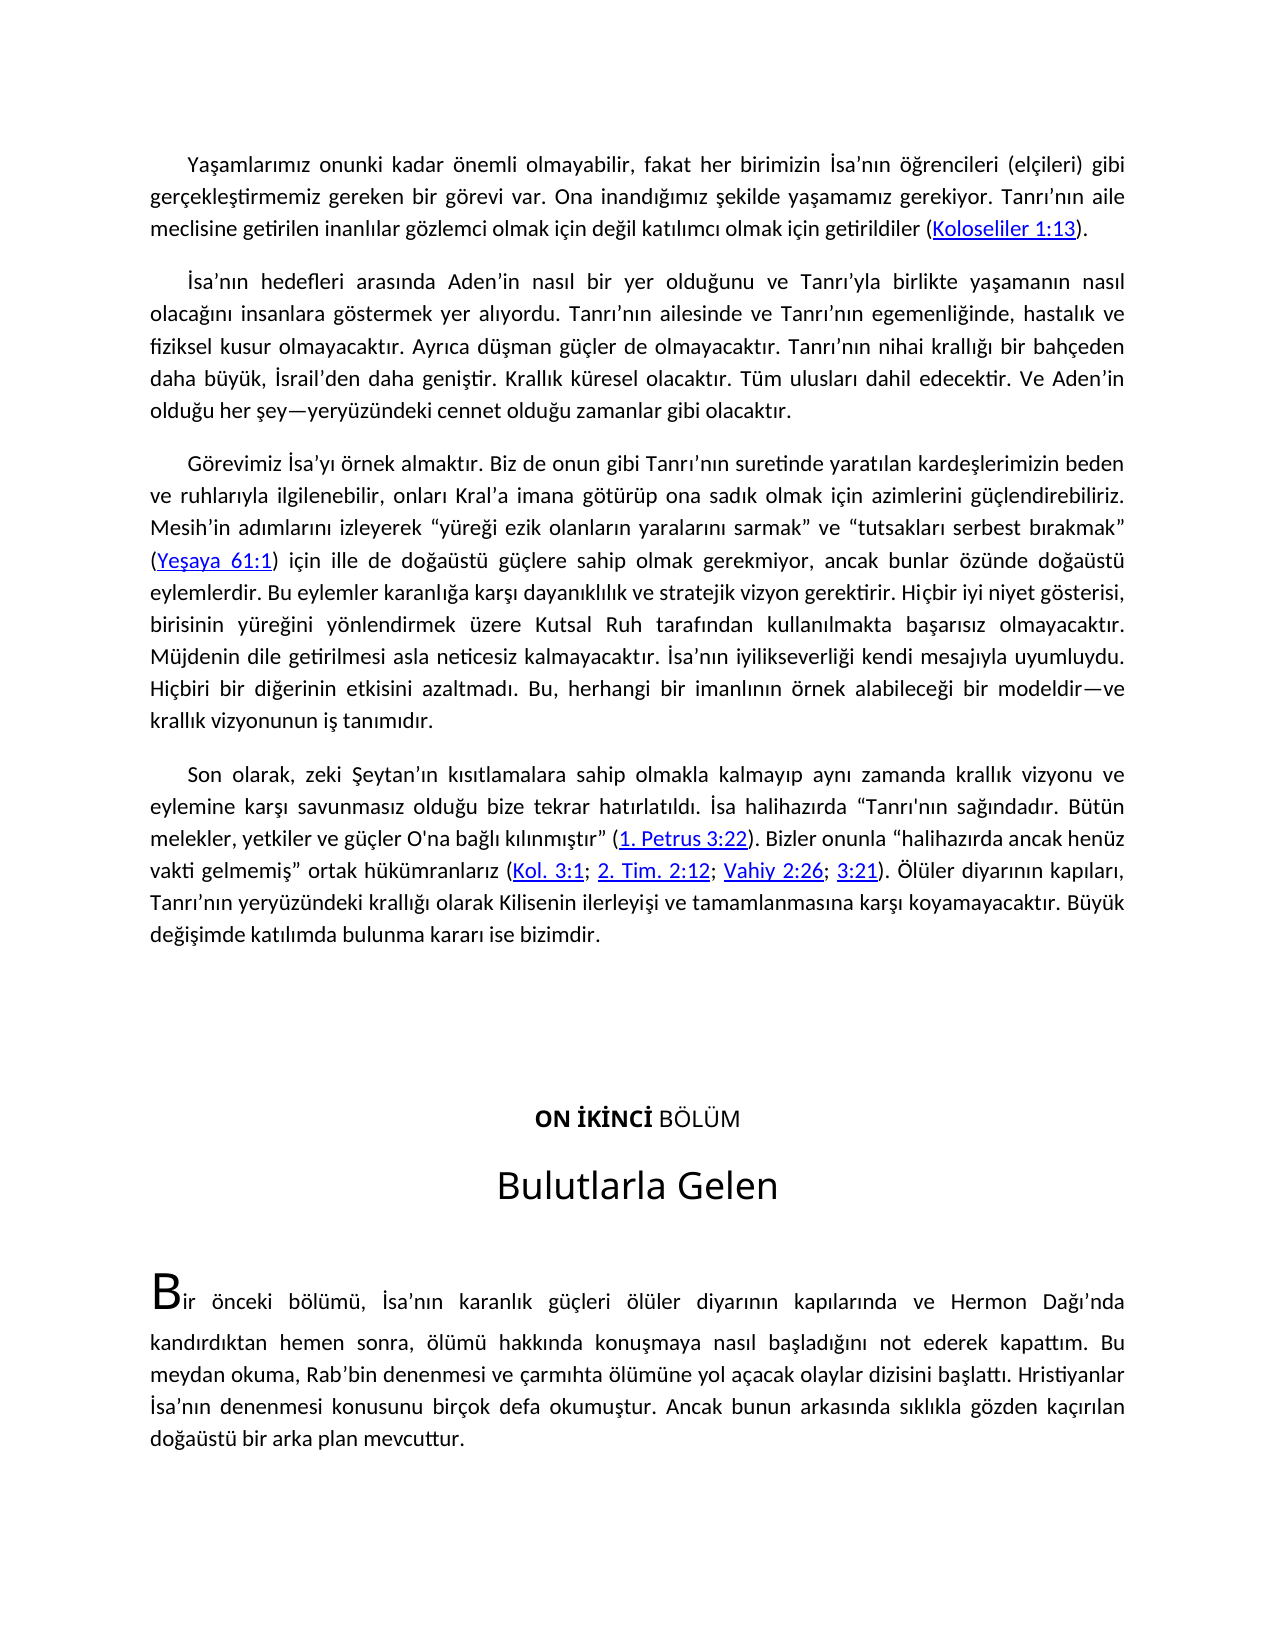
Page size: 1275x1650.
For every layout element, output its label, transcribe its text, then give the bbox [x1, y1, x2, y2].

text İsa’nın hedefleri arasında Aden’in nasıl bir yer olduğunu ve Tanrı’yla birlikte yaşamanın nasıl olacağını insanlara göstermek yer alıyordu. Tanrı’nın ailesinde ve Tanrı’nın egemenliğinde, hastalık ve fiziksel kusur olmayacaktır. Ayrıca düşman güçler de olmayacaktır. Tanrı’nın nihai krallığı bir bahçeden daha büyük, İsrail’den daha geniştir. Krallık küresel olacaktır. Tüm ulusları dahil edecektir. Ve Aden’in olduğu her şey—yeryüzündeki cennet olduğu zamanlar gibi olacaktır. [150, 267, 1125, 424]
text Bulutlarla Gelen [150, 1159, 1125, 1211]
text Son olarak, zeki Şeytan’ın kısıtlamalara sahip olmakla kalmayıp aynı zamanda krallık vizyonu ve eylemine karşı savunmasız olduğu bize tekrar hatırlatıldı. İsa halihazırda “Tanrı'nın sağındadır. Bütün melekler, yetkiler ve güçler O'na bağlı kılınmıştır” (1. Petrus 3:22). Bizler onunla “halihazırda ancak henüz vakti gelmemiş” ortak hükümranlarız (Kol. 3:1; 2. Tim. 2:12; Vahiy 2:26; 3:21). Ölüler diyarının kapıları, Tanrı’nın yeryüzündeki krallığı olarak Kilisenin ilerleyişi ve tamamlanmasına karşı koyamayacaktır. Büyük değişimde katılımda bulunma kararı ise bizimdir. [150, 760, 1125, 949]
text Bir önceki bölümü, İsa’nın karanlık güçleri ölüler diyarının kapılarında ve Hermon Dağı’nda kandırdıktan hemen sonra, ölümü hakkında konuşmaya nasıl başladığını not ederek kapattım. Bu meydan okuma, Rab’bin denenmesi ve çarmıhta ölümüne yol açacak olaylar dizisini başlattı. Hristiyanlar İsa’nın denenmesi konusunu birçok defa okumuştur. Ancak bunun arkasında sıklıkla gözden kaçırılan doğaüstü bir arka plan mevcuttur. [150, 1256, 1125, 1453]
text ON İKİNCİ BÖLÜM [150, 1103, 1125, 1134]
text Görevimiz İsa’yı örnek almaktır. Biz de onun gibi Tanrı’nın suretinde yaratılan kardeşlerimizin beden ve ruhlarıyla ilgilenebilir, onları Kral’a imana götürüp ona sadık olmak için azimlerini güçlendirebiliriz. Mesih’in adımlarını izleyerek “yüreği ezik olanların yaralarını sarmak” ve “tutsakları serbest bırakmak” (Yeşaya 61:1) için ille de doğaüstü güçlere sahip olmak gerekmiyor, ancak bunlar özünde doğaüstü eylemlerdir. Bu eylemler karanlığa karşı dayanıklılık ve stratejik vizyon gerektirir. Hiçbir iyi niyet gösterisi, birisinin yüreğini yönlendirmek üzere Kutsal Ruh tarafından kullanılmakta başarısız olmayacaktır. Müjdenin dile getirilmesi asla neticesiz kalmayacaktır. İsa’nın iyilikseverliği kendi mesajıyla uyumluydu. Hiçbiri bir diğerinin etkisini azaltmadı. Bu, herhangi bir imanlının örnek alabileceği bir modeldir—ve krallık vizyonunun iş tanımıdır. [150, 449, 1125, 735]
text Yaşamlarımız onunki kadar önemli olmayabilir, fakat her birimizin İsa’nın öğrencileri (elçileri) gibi gerçekleştirmemiz gereken bir görevi var. Ona inandığımız şekilde yaşamamız gerekiyor. Tanrı’nın aile meclisine getirilen inanlılar gözlemci olmak için değil katılımcı olmak için getirildiler (Koloseliler 1:13). [150, 150, 1125, 242]
